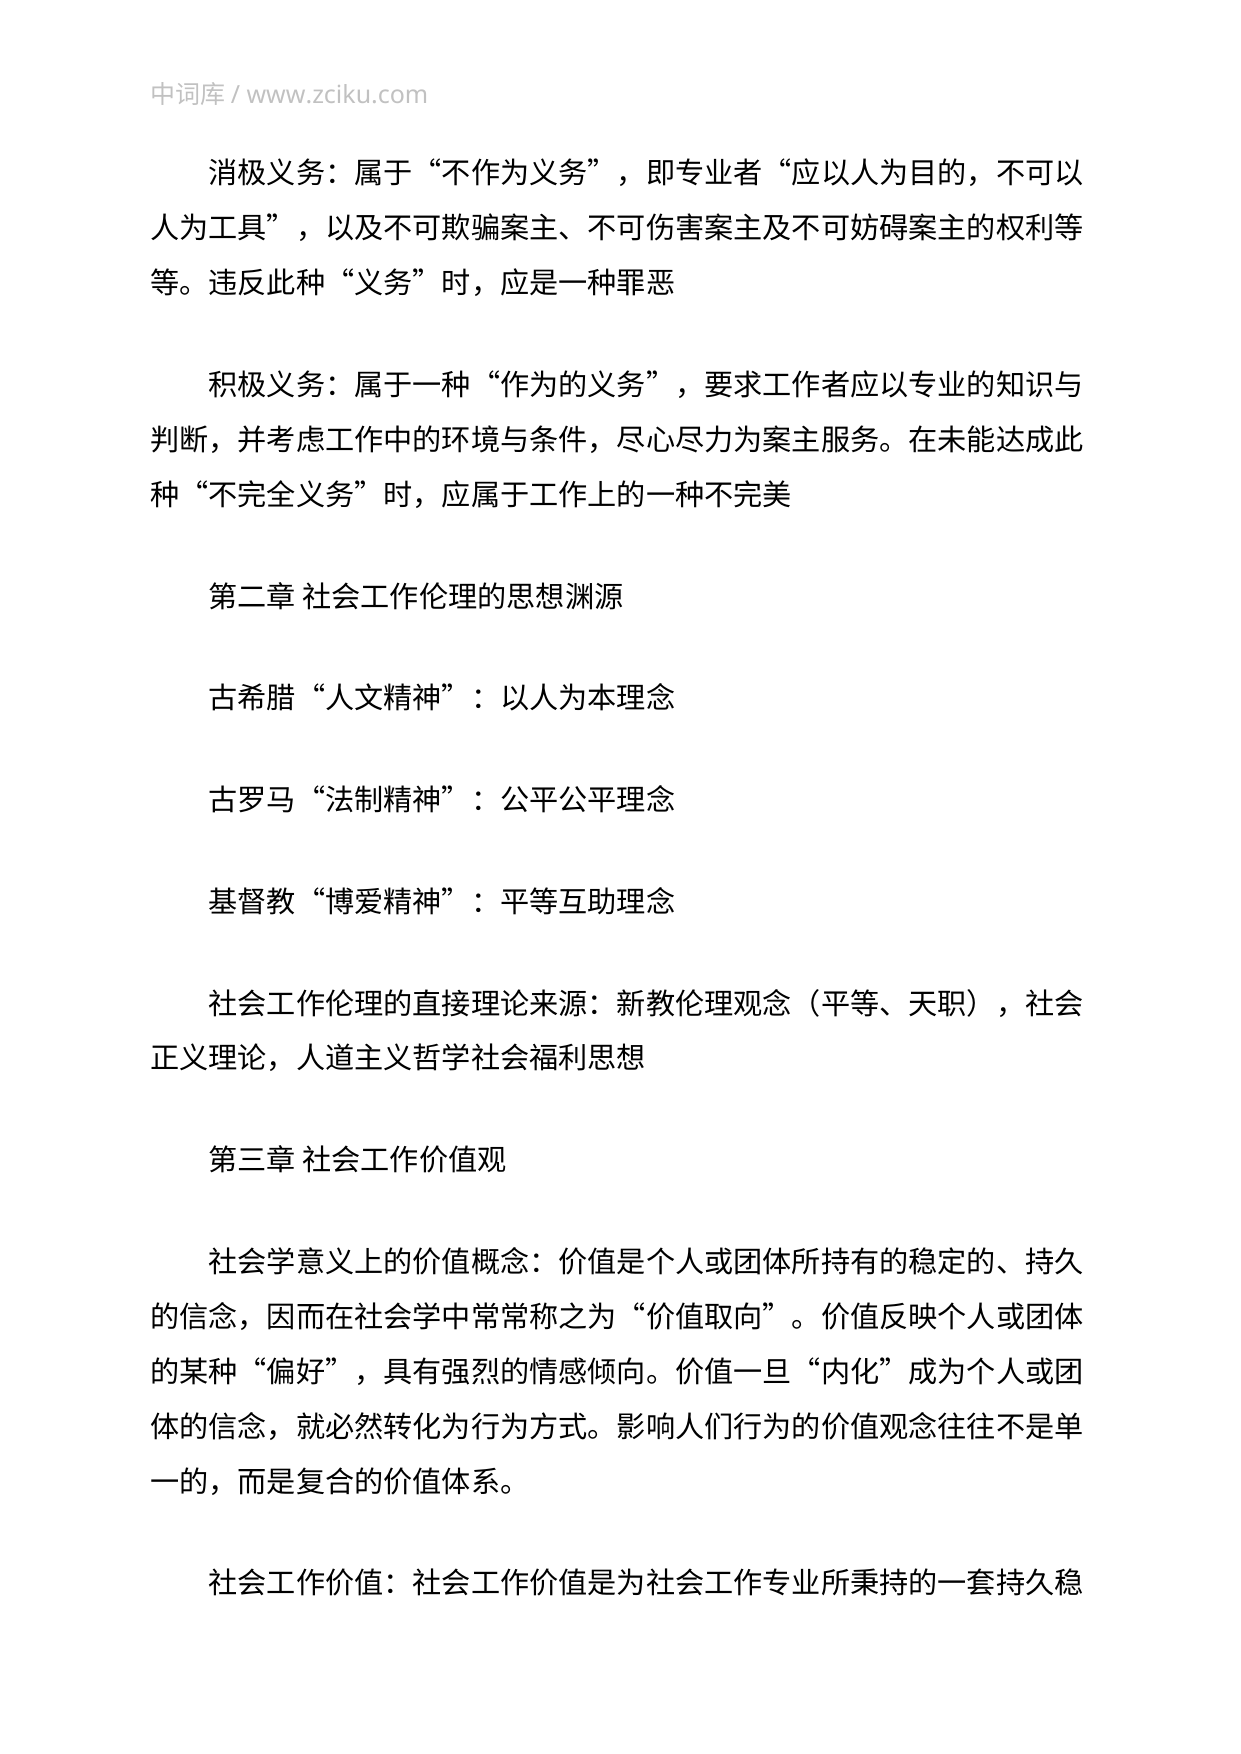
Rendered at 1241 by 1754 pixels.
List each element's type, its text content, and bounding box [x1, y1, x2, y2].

text 第二章 社会工作伦理的思想渊源 [150, 573, 1090, 615]
text 社会学意义上的价值概念：价值是个人或团体所持有的稳定的、持久的信念，因而在社会学中常常称之为“价值取向”。价值反映个人或团体的某种“偏好”，具有强烈的情感倾向。价值一旦“内化”成为个人或团体的信念，就必然转化为行为方式。影响人们行为的价值观念往往不是单一的，而是复合的价值体系。 [150, 1239, 1090, 1501]
text 基督教“博爱精神”：平等互助理念 [150, 878, 1090, 921]
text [150, 1560, 1090, 1602]
text 第三章 社会工作价值观 [150, 1137, 1090, 1179]
text 积极义务：属于一种“作为的义务”，要求工作者应以专业的知识与判断，并考虑工作中的环境与条件，尽心尽力为案主服务。在未能达成此种“不完全义务”时，应属于工作上的一种不完美 [150, 362, 1090, 514]
text 古罗马“法制精神”：公平公平理念 [150, 777, 1090, 819]
text 古希腊“人文精神”：以人为本理念 [150, 675, 1090, 717]
text 社会工作伦理的直接理论来源：新教伦理观念（平等、天职），社会正义理论，人道主义哲学社会福利思想 [150, 980, 1090, 1077]
text 消极义务：属于“不作为义务”，即专业者“应以人为目的，不可以人为工具”，以及不可欺骗案主、不可伤害案主及不可妨碍案主的权利等等。违反此种“义务”时，应是一种罪恶 [150, 150, 1090, 302]
